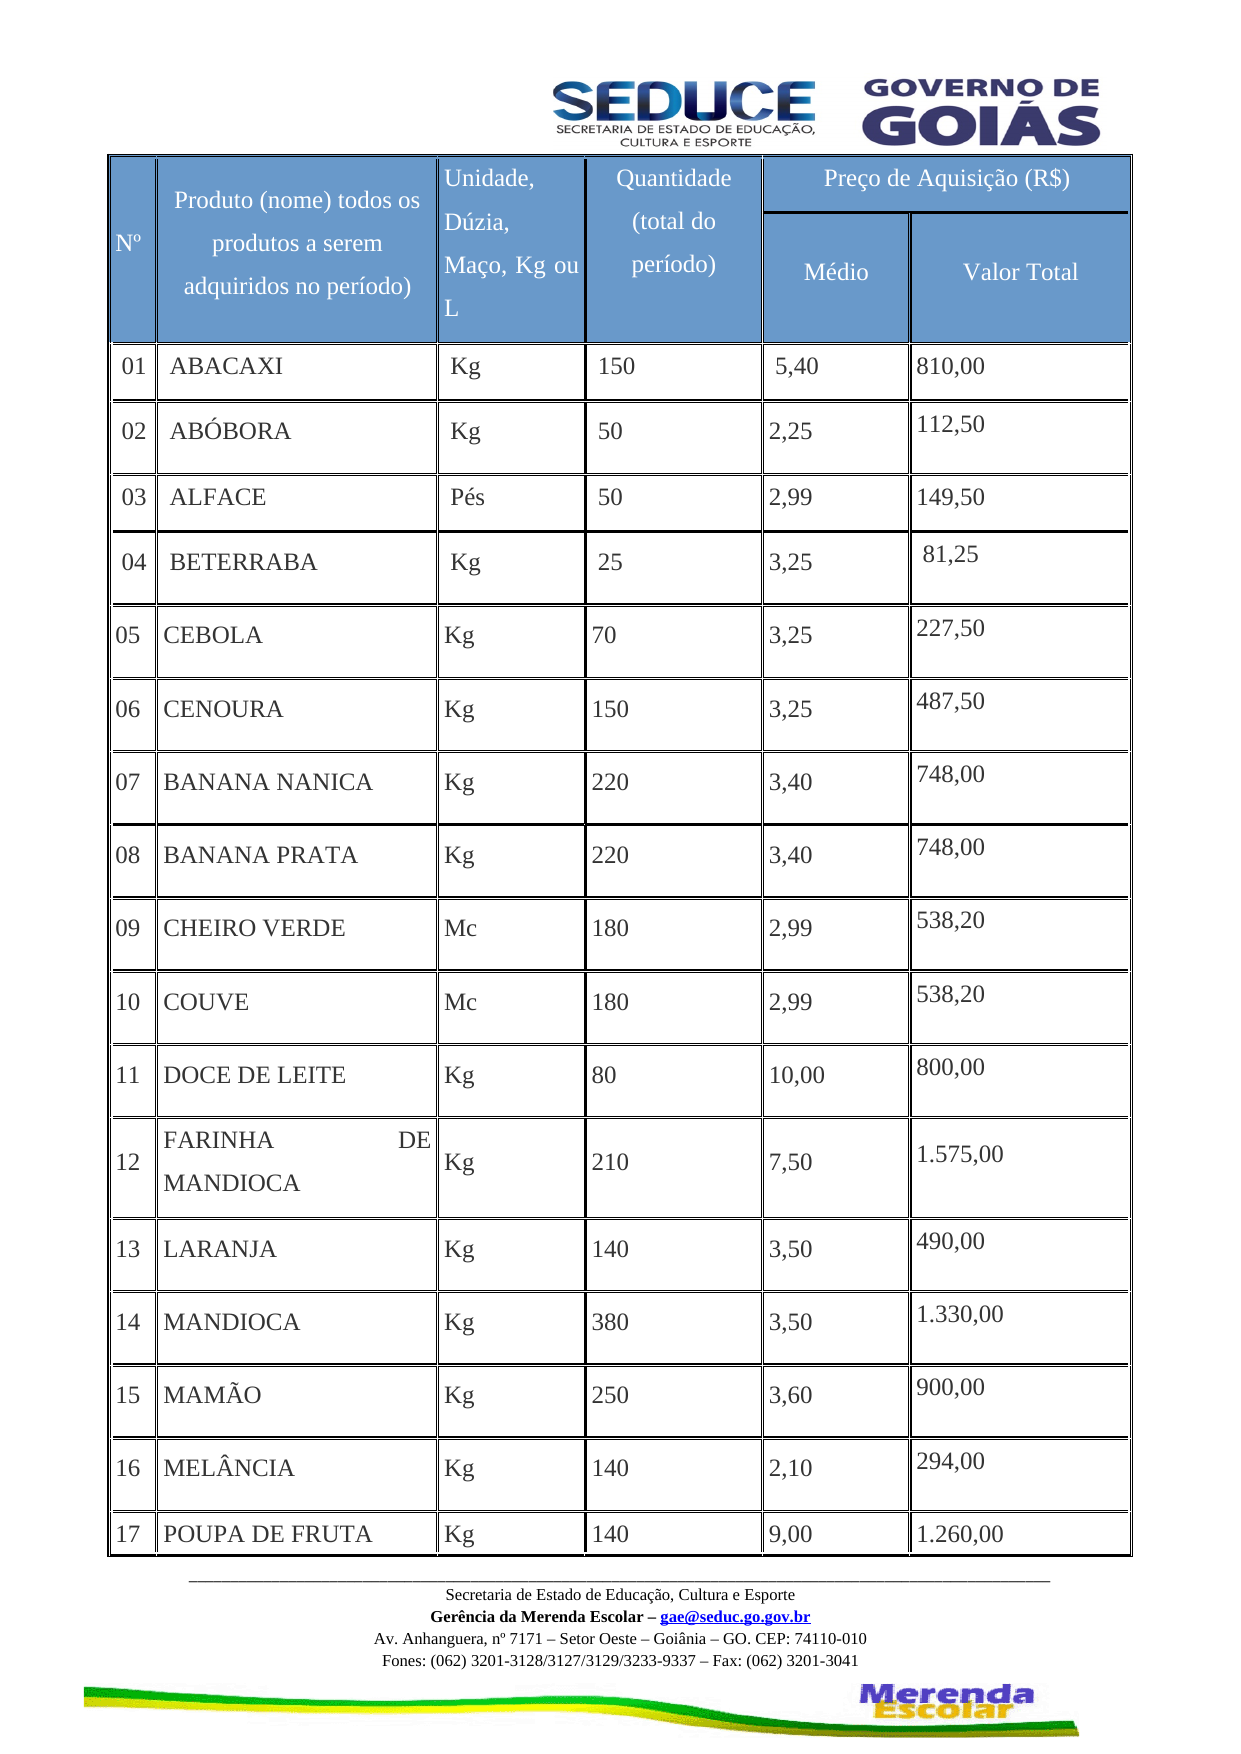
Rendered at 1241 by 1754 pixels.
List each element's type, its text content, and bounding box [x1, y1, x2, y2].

table_cell Kg [439, 826, 584, 896]
table_cell Kg [439, 680, 584, 750]
table_cell 149,50 [912, 473, 1130, 530]
table_cell 180 [587, 900, 761, 969]
table_cell 3,50 [764, 1293, 908, 1363]
table_cell Kg [439, 1367, 584, 1436]
table_cell ABÓBORA [158, 403, 436, 472]
table_cell Mc [439, 973, 584, 1043]
table_cell 3,40 [764, 753, 908, 823]
table_cell 1.330,00 [910, 1290, 1131, 1363]
table_cell Kg [439, 753, 584, 823]
table_cell Médio [764, 214, 908, 342]
table_cell 220 [587, 753, 761, 823]
table_cell POUPA DE FRUTA [157, 1513, 438, 1554]
table_cell Valor Total [912, 211, 1130, 342]
table_cell Kg [439, 1119, 584, 1217]
table_cell 07 [109, 750, 157, 823]
table_cell MANDIOCA [158, 1293, 436, 1363]
table_cell 10 [111, 969, 155, 1043]
table_cell 11 [109, 1043, 157, 1116]
table_cell 9,00 [763, 1510, 910, 1554]
table_cell CENOURA [158, 680, 436, 750]
table_cell 09 [111, 896, 155, 969]
table_cell 10,00 [764, 1046, 908, 1116]
picture [552, 73, 1108, 154]
table_cell 180 [587, 973, 761, 1043]
table_cell ABACAXI [158, 345, 436, 399]
table_cell 140 [585, 1513, 762, 1554]
table_cell 05 [111, 603, 155, 676]
table_cell 7,50 [764, 1119, 908, 1217]
table_cell Kg [439, 1293, 584, 1363]
table_cell 810,00 [910, 342, 1131, 399]
table_cell 3,25 [764, 680, 908, 750]
table_header Produto (nome) todos os produtos a serem adquiridos no período) [157, 157, 438, 342]
table_header Unidade, Dúzia, Maço, Kg ou L [438, 155, 585, 342]
table_cell 150 [587, 345, 761, 399]
table_cell 13 [109, 1217, 157, 1290]
table_cell Pés [439, 476, 584, 530]
table_cell 250 [587, 1367, 761, 1436]
table_cell 490,00 [910, 1217, 1131, 1290]
table_cell 140 [587, 1220, 761, 1290]
table_cell 2,10 [764, 1440, 908, 1509]
table_cell 2,99 [764, 973, 908, 1043]
table_cell 538,20 [912, 896, 1130, 969]
table_cell 150 [587, 680, 761, 750]
table_header Quantidade (total do período) [585, 157, 762, 342]
table_cell DOCE DE LEITE [158, 1046, 436, 1116]
table_cell 3,50 [764, 1220, 908, 1290]
table_cell 112,50 [912, 399, 1130, 472]
table_cell 12 [109, 1116, 157, 1217]
table_cell 81,25 [912, 530, 1130, 603]
table_cell BANANA NANICA [158, 753, 436, 823]
table_cell 3,40 [764, 826, 908, 896]
table_cell 16 [111, 1436, 155, 1509]
table_cell FARINHA DE MANDIOCA [158, 1119, 436, 1217]
table_cell 294,00 [912, 1436, 1130, 1509]
table_cell 2,99 [764, 476, 908, 530]
table_cell LARANJA [158, 1220, 436, 1290]
table_cell 14 [109, 1290, 157, 1363]
table_cell 538,20 [912, 969, 1130, 1043]
table_cell Kg [439, 607, 584, 676]
table_header Nº [111, 157, 157, 342]
table_cell 5,40 [764, 345, 908, 399]
table_cell COUVE [158, 973, 436, 1043]
table_cell 80 [587, 1046, 761, 1116]
table_cell Kg [439, 1220, 584, 1290]
table_header Preço de Aquisição (R$) [763, 157, 1130, 211]
table_cell 70 [587, 607, 761, 676]
table_cell BANANA PRATA [158, 826, 436, 896]
table_cell Kg [439, 403, 584, 472]
table_cell 50 [587, 403, 761, 472]
table_cell 2,99 [764, 900, 908, 969]
table_cell 17 [111, 1510, 157, 1554]
table_cell 220 [587, 826, 761, 896]
table_cell 227,50 [912, 603, 1130, 676]
table_cell 380 [587, 1293, 761, 1363]
table_cell 487,50 [912, 676, 1130, 750]
table_cell 08 [109, 823, 155, 896]
table_cell 50 [587, 476, 761, 530]
table_cell 210 [587, 1119, 761, 1217]
table_cell 03 [111, 473, 155, 530]
table_cell 1.260,00 [910, 1510, 1130, 1554]
table_cell 25 [587, 533, 761, 603]
table_cell 1.575,00 [910, 1116, 1131, 1217]
table_cell Kg [439, 345, 584, 399]
table_cell 06 [111, 676, 155, 750]
table_cell 01 [109, 342, 157, 399]
table_cell Kg [439, 1046, 584, 1116]
table_cell 3,60 [764, 1367, 908, 1436]
table_cell Kg [438, 1513, 585, 1554]
table_cell 04 [111, 530, 155, 603]
table_cell 748,00 [910, 750, 1131, 823]
table_cell BETERRABA [158, 533, 436, 603]
table_cell ALFACE [158, 476, 436, 530]
table_cell MELÂNCIA [158, 1440, 436, 1509]
table_cell CHEIRO VERDE [158, 900, 436, 969]
table_cell 748,00 [912, 823, 1131, 896]
table_cell Kg [439, 533, 584, 603]
table_cell 2,25 [764, 403, 908, 472]
table_cell 900,00 [912, 1363, 1130, 1436]
table_cell 02 [111, 399, 155, 472]
table_cell 140 [587, 1440, 761, 1509]
table_cell 800,00 [910, 1043, 1131, 1116]
table_cell Kg [439, 1440, 584, 1509]
table_cell 3,25 [764, 607, 908, 676]
table_cell CEBOLA [158, 607, 436, 676]
table_cell 3,25 [764, 533, 908, 603]
table_cell MAMÃO [158, 1367, 436, 1436]
table_cell Mc [439, 900, 584, 969]
table_cell 15 [111, 1363, 155, 1436]
